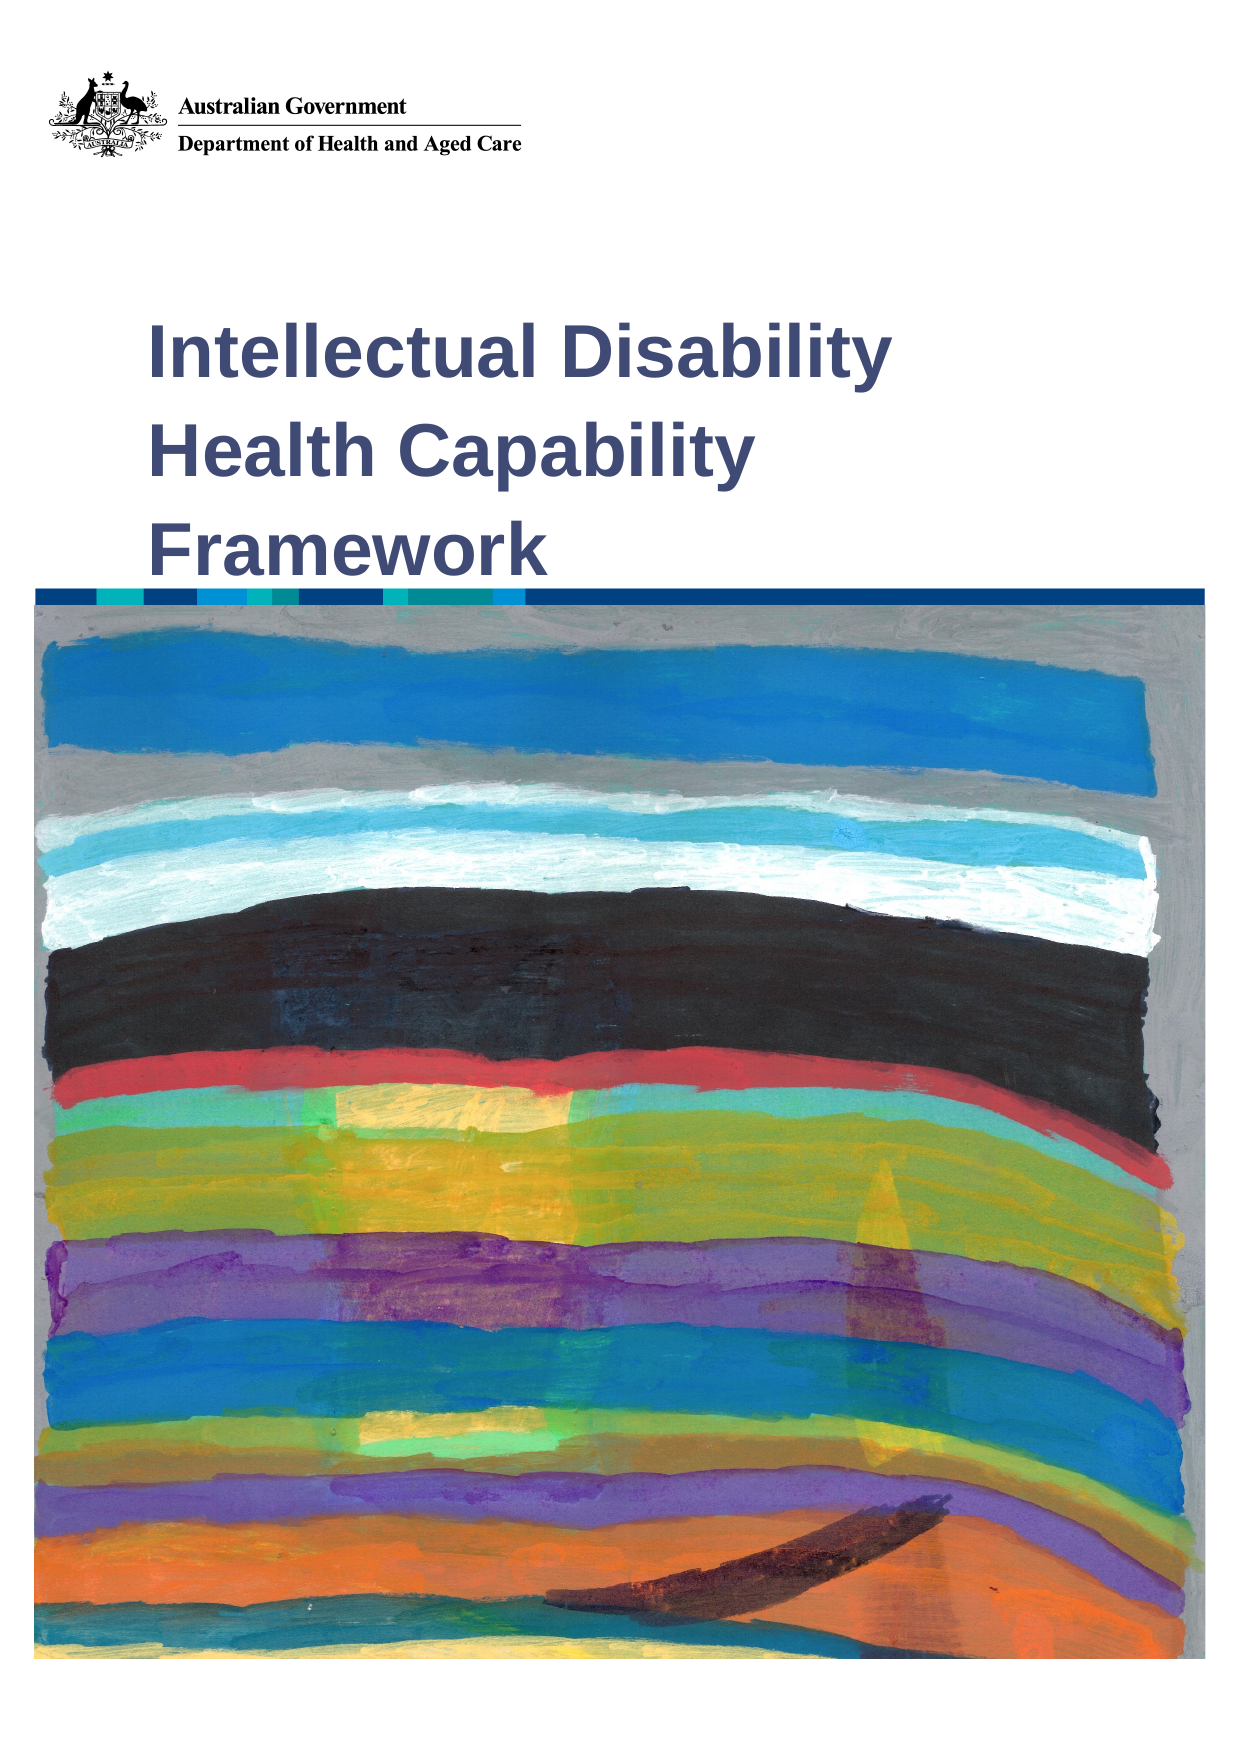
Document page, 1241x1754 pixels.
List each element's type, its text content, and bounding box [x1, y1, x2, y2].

picture [0, 5, 1240, 1659]
title Intellectual Disability Health Capability Framework [148, 307, 1092, 592]
